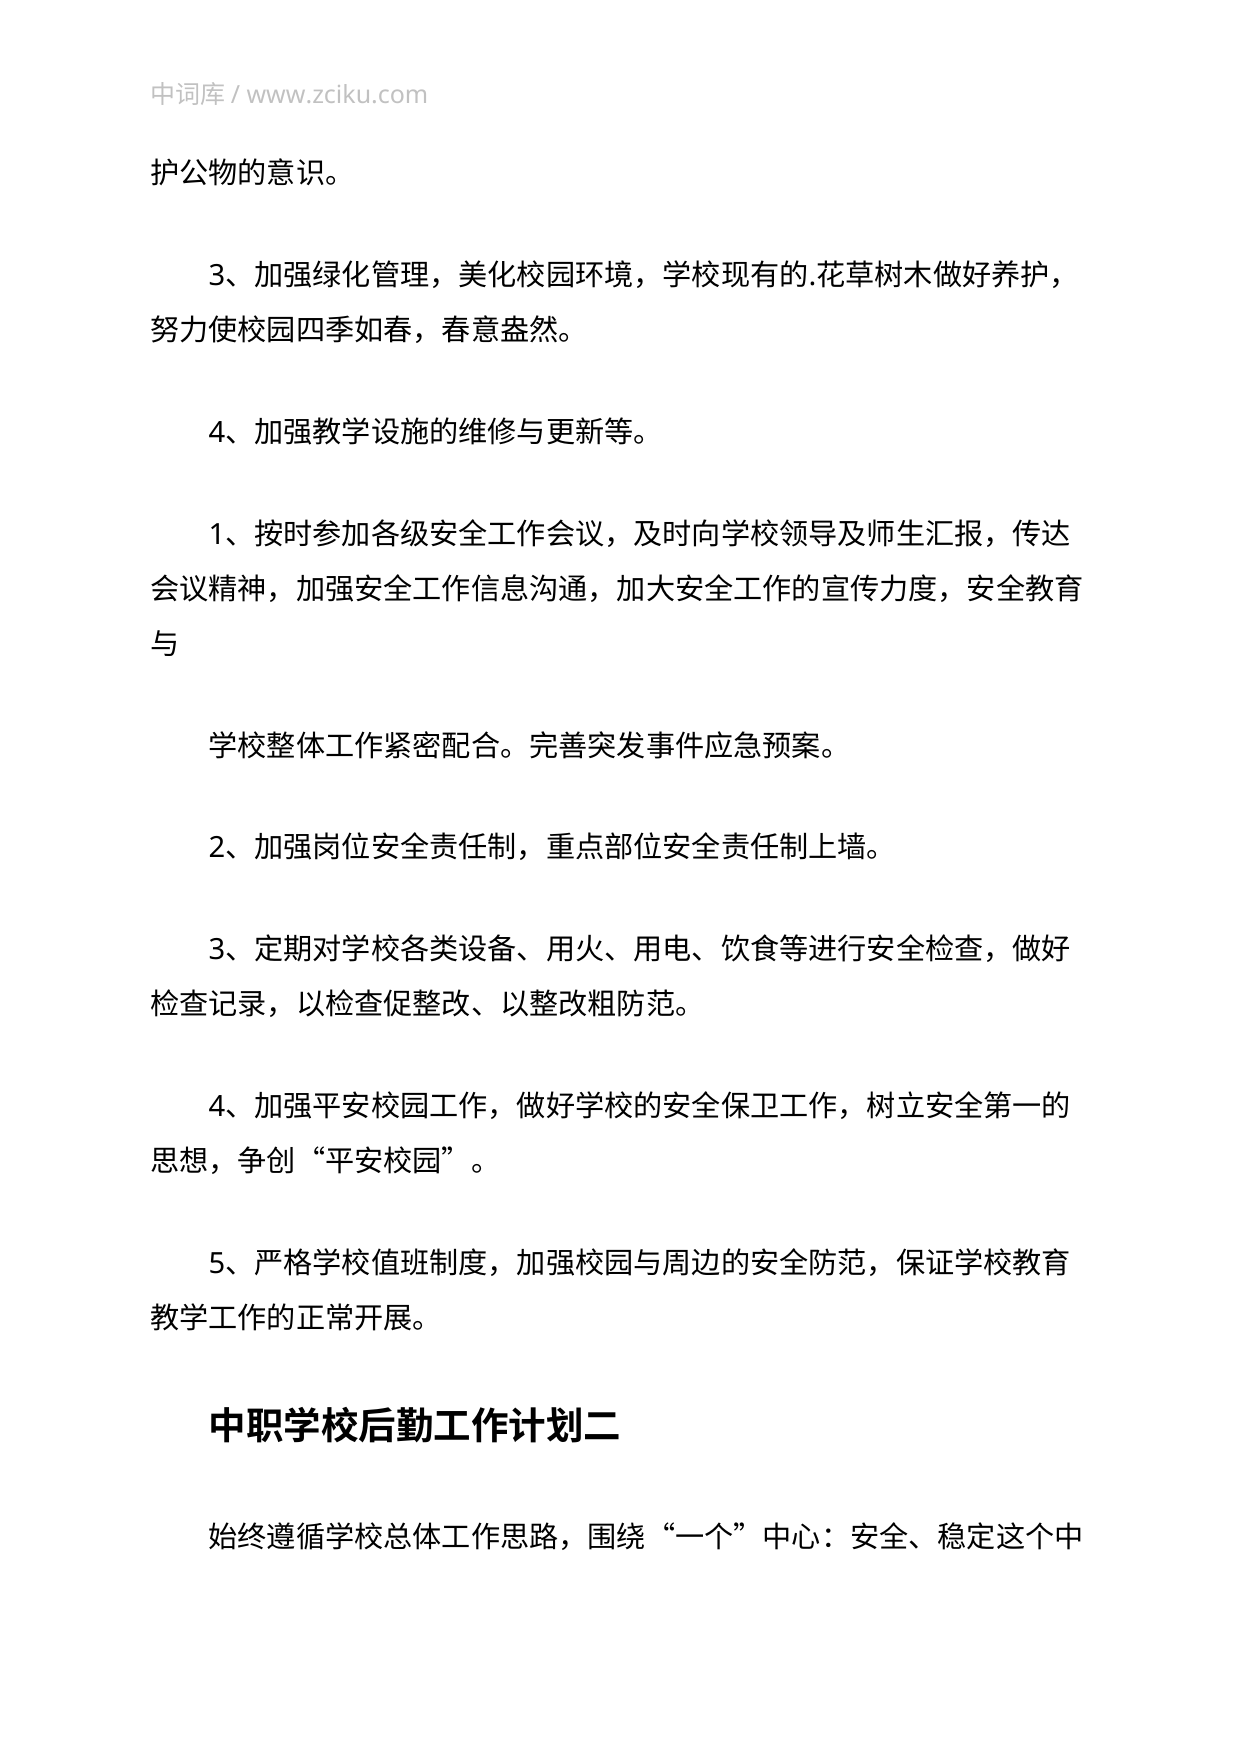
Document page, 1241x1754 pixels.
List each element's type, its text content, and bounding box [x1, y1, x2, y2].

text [150, 1514, 1090, 1556]
text 1、按时参加各级安全工作会议，及时向学校领导及师生汇报，传达会议精神，加强安全工作信息沟通，加大安全工作的宣传力度，安全教育与 [150, 511, 1090, 663]
text 4、加强平安校园工作，做好学校的安全保卫工作，树立安全第一的思想，争创“平安校园”。 [150, 1083, 1090, 1180]
text 4、加强教学设施的维修与更新等。 [150, 408, 1090, 451]
text 2、加强岗位安全责任制，重点部位安全责任制上墙。 [150, 824, 1090, 866]
text 3、定期对学校各类设备、用火、用电、饮食等进行安全检查，做好检查记录，以检查促整改、以整改粗防范。 [150, 926, 1090, 1023]
text 中职学校后勤工作计划二 [150, 1396, 1090, 1451]
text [150, 150, 1090, 192]
text 5、严格学校值班制度，加强校园与周边的安全防范，保证学校教育教学工作的正常开展。 [150, 1239, 1090, 1337]
text 3、加强绿化管理，美化校园环境，学校现有的.花草树木做好养护，努力使校园四季如春，春意盎然。 [150, 252, 1090, 349]
text 学校整体工作紧密配合。完善突发事件应急预案。 [150, 722, 1090, 764]
